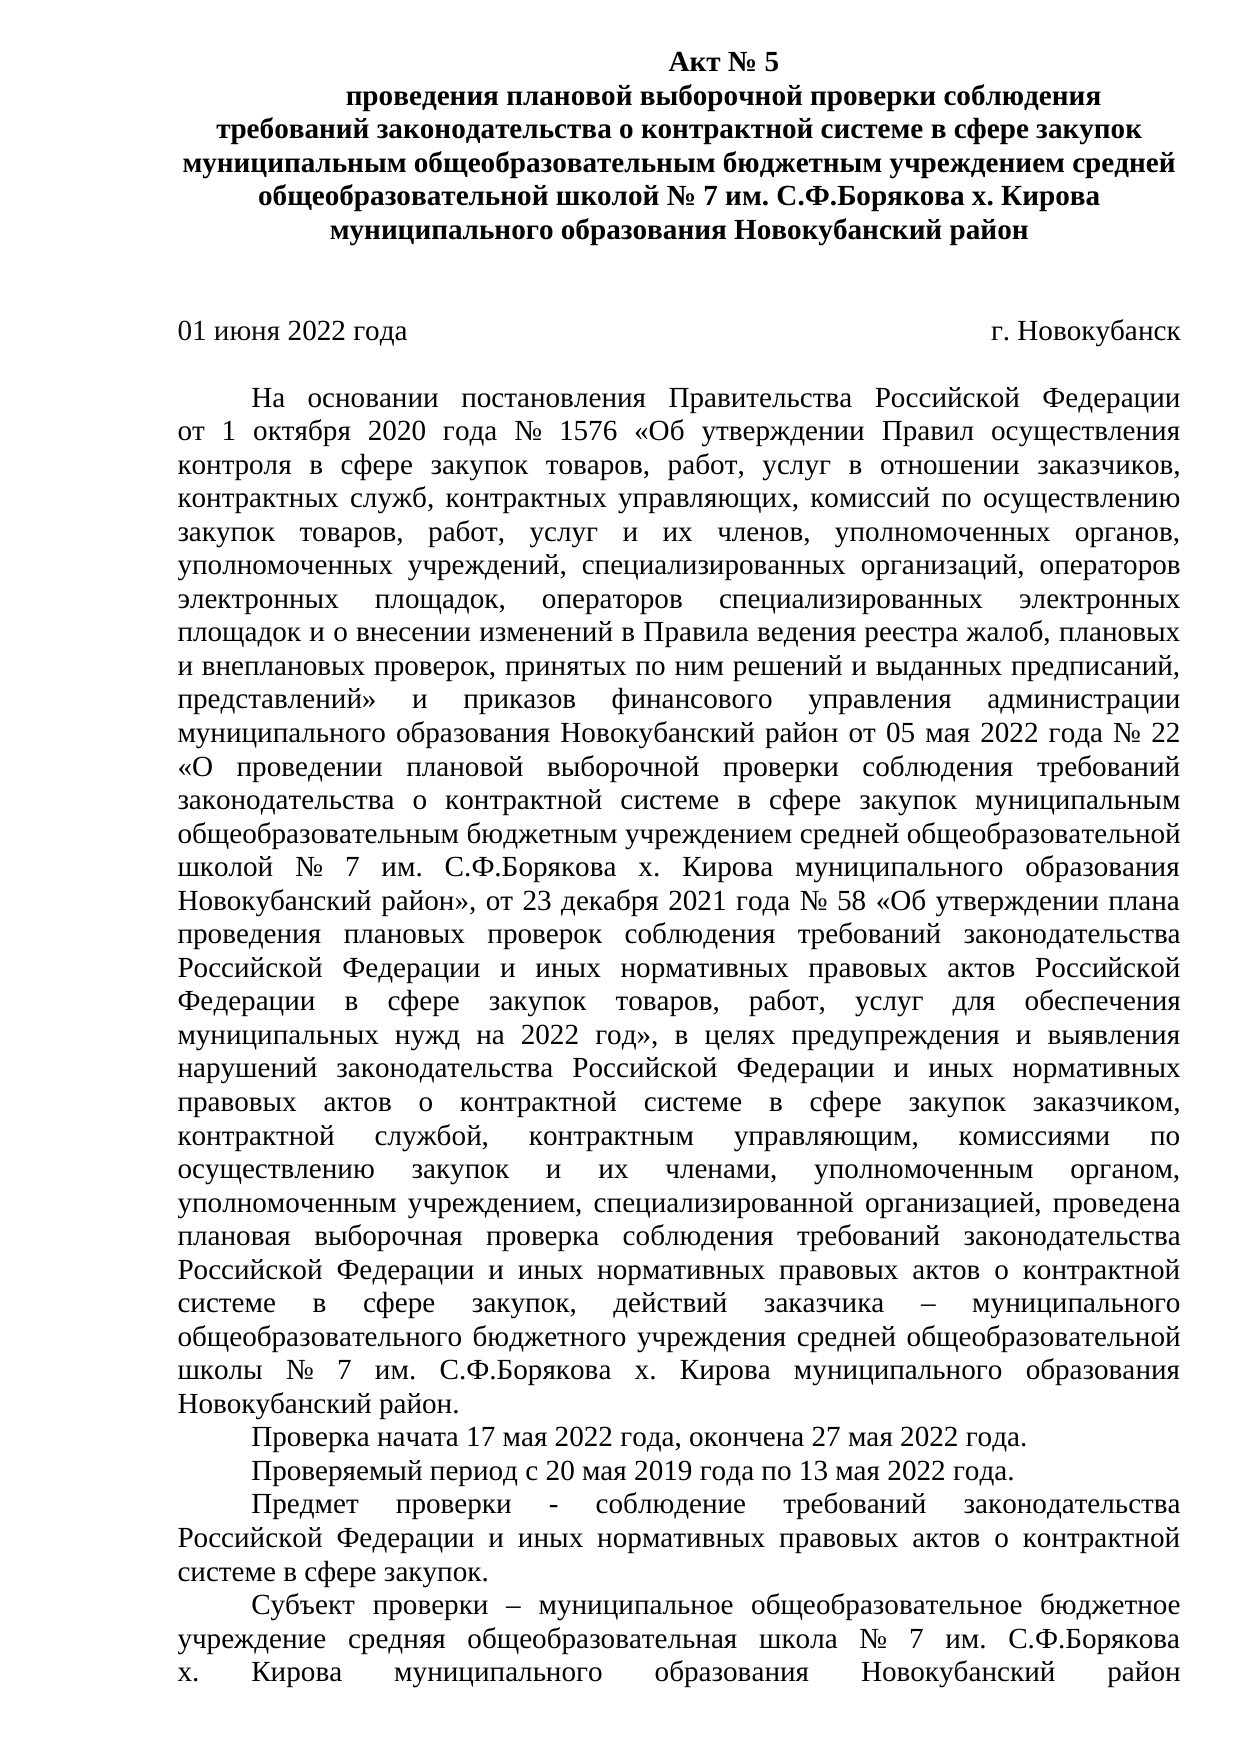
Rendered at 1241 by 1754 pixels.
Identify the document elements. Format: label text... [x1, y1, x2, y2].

text проведения плановой выборочной проверки соблюдения требований законодательства о контрактной системе в сфере закупок муниципальным общеобразовательным бюджетным учреждением средней общеобразовательной школой № 7 им. С.Ф.Борякова х. Кирова муниципального образования Новокубанский район [177, 78, 1181, 246]
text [177, 1587, 1181, 1688]
text Акт № 5 [177, 44, 1181, 78]
text Проверка начата 17 мая 2022 года, окончена 27 мая 2022 года. [177, 1419, 1181, 1453]
text Проверяемый период с 20 мая 2019 года по 13 мая 2022 года. [177, 1453, 1181, 1487]
text На основании постановления Правительства Российской Федерации от 1 октября 2020 года № 1576 «Об утверждении Правил осуществления контроля в сфере закупок товаров, работ, услуг в отношении заказчиков, контрактных служб, контрактных управляющих, комиссий по осуществлению закупок товаров, работ, услуг и их членов, уполномоченных органов, уполномоченных учреждений, специализированных организаций, операторов электронных площадок, операторов специализированных электронных площадок и о внесении изменений в Правила ведения реестра жалоб, плановых и внеплановых проверок, принятых по ним решений и выданных предписаний, представлений» и приказов финансового управления администрации муниципального образования Новокубанский район от 05 мая 2022 года № 22 «О проведении плановой выборочной проверки соблюдения требований законодательства о контрактной системе в сфере закупок муниципальным общеобразовательным бюджетным учреждением средней общеобразовательной школой № 7 им. С.Ф.Борякова х. Кирова муниципального образования Новокубанский район», от 23 декабря 2021 года № 58 «Об утверждении плана проведения плановых проверок соблюдения требований законодательства Российской Федерации и иных нормативных правовых актов Российской Федерации в сфере закупок товаров, работ, услуг для обеспечения муниципальных нужд на 2022 год», в целях предупреждения и выявления нарушений законодательства Российской Федерации и иных нормативных правовых актов о контрактной системе в сфере закупок заказчиком, контрактной службой, контрактным управляющим, комиссиями по осуществлению закупок и их членами, уполномоченным органом, уполномоченным учреждением, специализированной организацией, проведена плановая выборочная проверка соблюдения требований законодательства Российской Федерации и иных нормативных правовых актов о контрактной системе в сфере закупок, действий заказчика – муниципального общеобразовательного бюджетного учреждения средней общеобразовательной школы № 7 им. С.Ф.Борякова х. Кирова муниципального образования Новокубанский район. [177, 380, 1181, 1419]
text Предмет проверки - соблюдение требований законодательства Российской Федерации и иных нормативных правовых актов о контрактной системе в сфере закупок. [177, 1487, 1181, 1587]
text 01 июня 2022 года г. Новокубанск [177, 313, 1181, 346]
